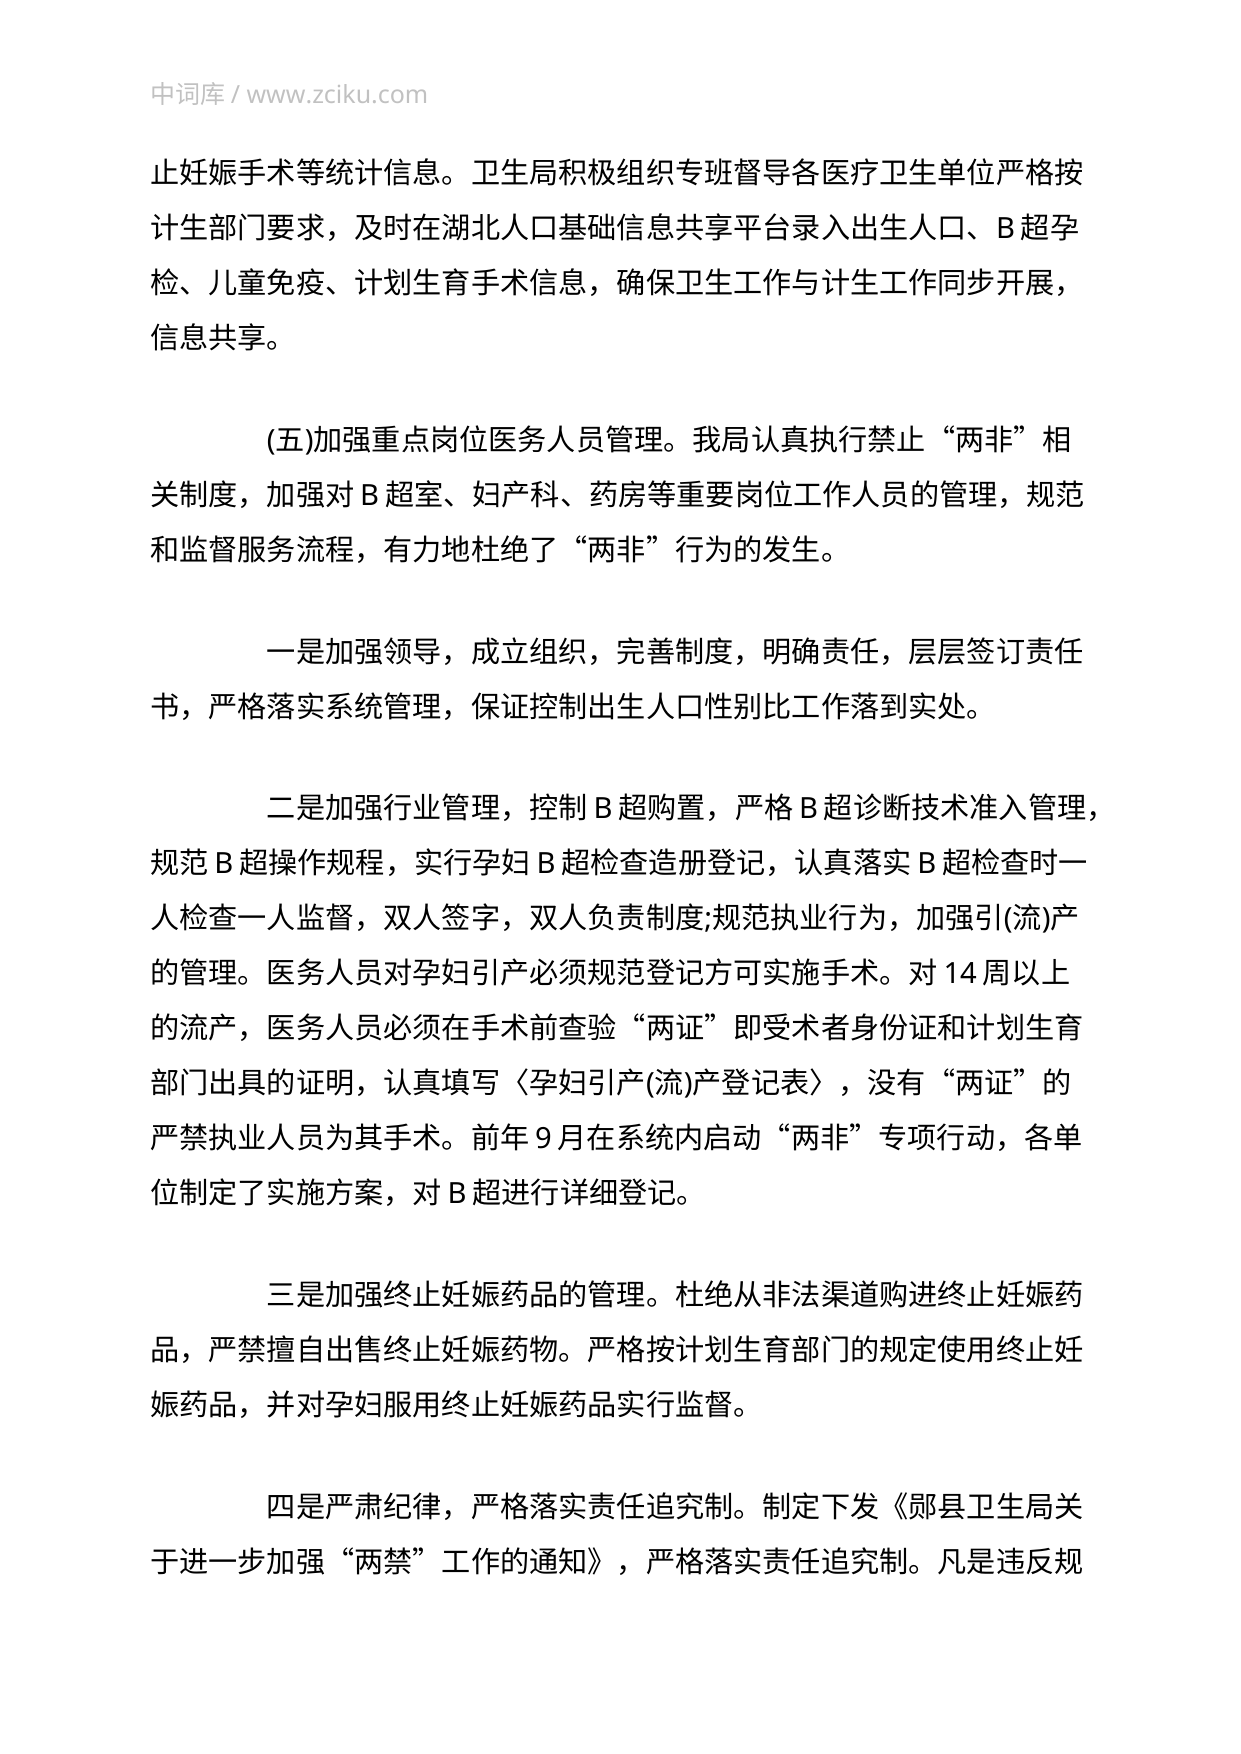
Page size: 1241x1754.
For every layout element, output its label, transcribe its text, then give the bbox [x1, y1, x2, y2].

text 二是加强行业管理，控制B超购置，严格B超诊断技术准入管理，规范B超操作规程，实行孕妇B超检查造册登记，认真落实B超检查时一人检查一人监督，双人签字，双人负责制度;规范执业行为，加强引(流)产的管理。医务人员对孕妇引产必须规范登记方可实施手术。对14周以上的流产，医务人员必须在手术前查验“两证”即受术者身份证和计划生育部门出具的证明，认真填写〈孕妇引产(流)产登记表〉，没有“两证”的严禁执业人员为其手术。前年9月在系统内启动“两非”专项行动，各单位制定了实施方案，对B超进行详细登记。 [150, 785, 1090, 1212]
text (五)加强重点岗位医务人员管理。我局认真执行禁止“两非”相关制度，加强对B超室、妇产科、药房等重要岗位工作人员的管理，规范和监督服务流程，有力地杜绝了“两非”行为的发生。 [150, 417, 1090, 569]
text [150, 150, 1090, 357]
text 一是加强领导，成立组织，完善制度，明确责任，层层签订责任书，严格落实系统管理，保证控制出生人口性别比工作落到实处。 [150, 628, 1090, 726]
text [150, 1483, 1090, 1581]
text 三是加强终止妊娠药品的管理。杜绝从非法渠道购进终止妊娠药品，严禁擅自出售终止妊娠药物。严格按计划生育部门的规定使用终止妊娠药品，并对孕妇服用终止妊娠药品实行监督。 [150, 1272, 1090, 1424]
